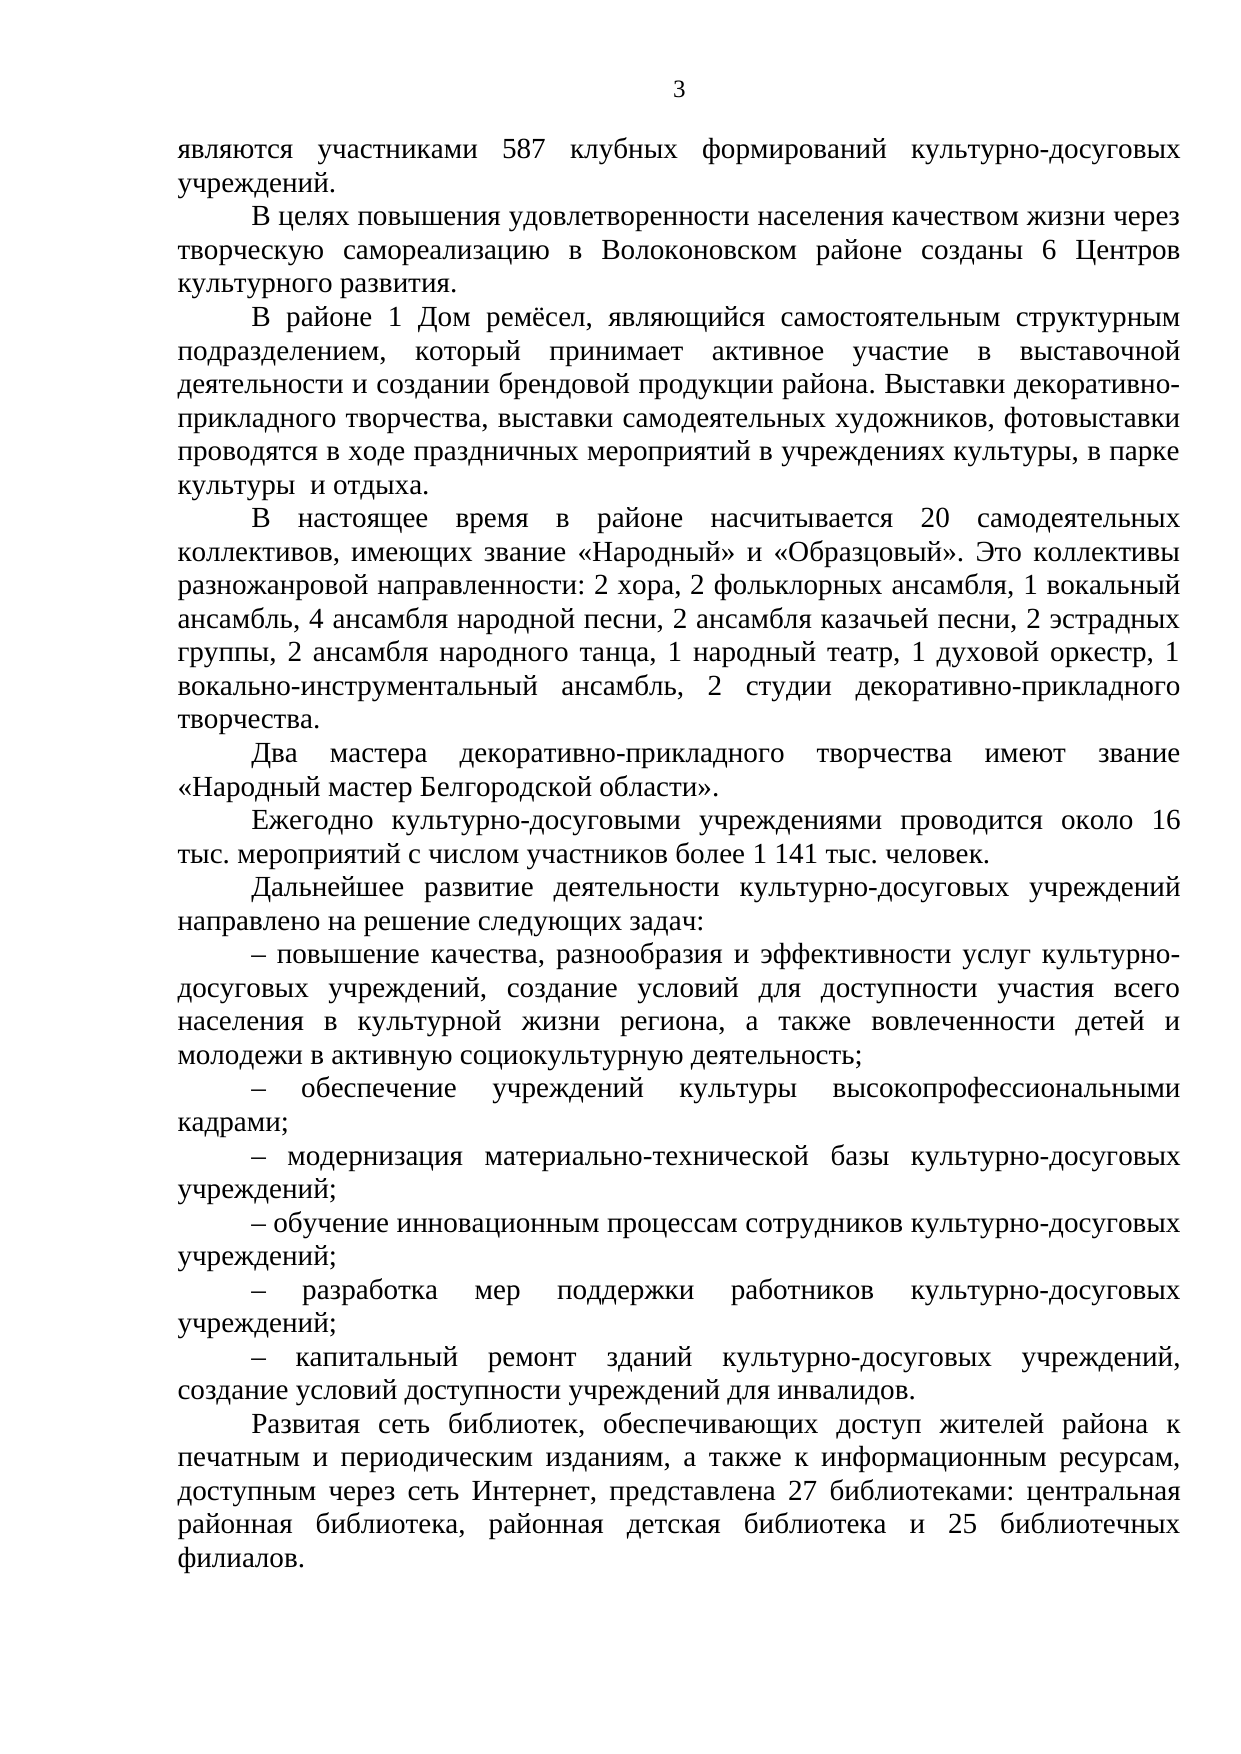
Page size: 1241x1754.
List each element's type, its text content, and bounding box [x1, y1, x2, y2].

text – обеспечение учреждений культуры высокопрофессиональными кадрами; [177, 1071, 1181, 1138]
text – разработка мер поддержки работников культурно-досуговых учреждений; [177, 1272, 1181, 1339]
text В настоящее время в районе насчитывается 20 самодеятельных коллективов, имеющих звание «Народный» и «Образцовый». Это коллективы разножанровой направленности: 2 хора, 2 фольклорных ансамбля, 1 вокальный ансамбль, 4 ансамбля народной песни, 2 ансамбля казачьей песни, 2 эстрадных группы, 2 ансамбля народного танца, 1 народный театр, 1 духовой оркестр, 1 вокально-инструментальный ансамбль, 2 студии декоративно-прикладного творчества. [177, 500, 1181, 735]
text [177, 131, 1181, 198]
text Ежегодно культурно-досуговыми учреждениями проводится около 16 тыс. мероприятий с числом участников более 1 141 тыс. человек. [177, 802, 1181, 869]
text Два мастера декоративно-прикладного творчества имеют звание «Народный мастер Белгородской области». [177, 735, 1181, 802]
text – капитальный ремонт зданий культурно-досуговых учреждений, создание условий доступности учреждений для инвалидов. [177, 1339, 1181, 1406]
text В целях повышения удовлетворенности населения качеством жизни через творческую самореализацию в Волоконовском районе созданы 6 Центров культурного развития. [177, 198, 1181, 299]
text Развитая сеть библиотек, обеспечивающих доступ жителей района к печатным и периодическим изданиям, а также к информационным ресурсам, доступным через сеть Интернет, представлена 27 библиотеками: центральная районная библиотека, районная детская библиотека и 25 библиотечных филиалов. [177, 1406, 1181, 1574]
text Дальнейшее развитие деятельности культурно-досуговых учреждений направлено на решение следующих задач: [177, 869, 1181, 936]
text – обучение инновационным процессам сотрудников культурно-досуговых учреждений; [177, 1205, 1181, 1272]
text В районе 1 Дом ремёсел, являющийся самостоятельным структурным подразделением, который принимает активное участие в выставочной деятельности и создании брендовой продукции района. Выставки декоративно-прикладного творчества, выставки самодеятельных художников, фотовыставки проводятся в ходе праздничных мероприятий в учреждениях культуры, в парке культуры и отдыха. [177, 299, 1181, 500]
text – повышение качества, разнообразия и эффективности услуг культурно-досуговых учреждений, создание условий для доступности участия всего населения в культурной жизни региона, а также вовлеченности детей и молодежи в активную социокультурную деятельность; [177, 936, 1181, 1071]
text – модернизация материально-технической базы культурно-досуговых учреждений; [177, 1138, 1181, 1205]
